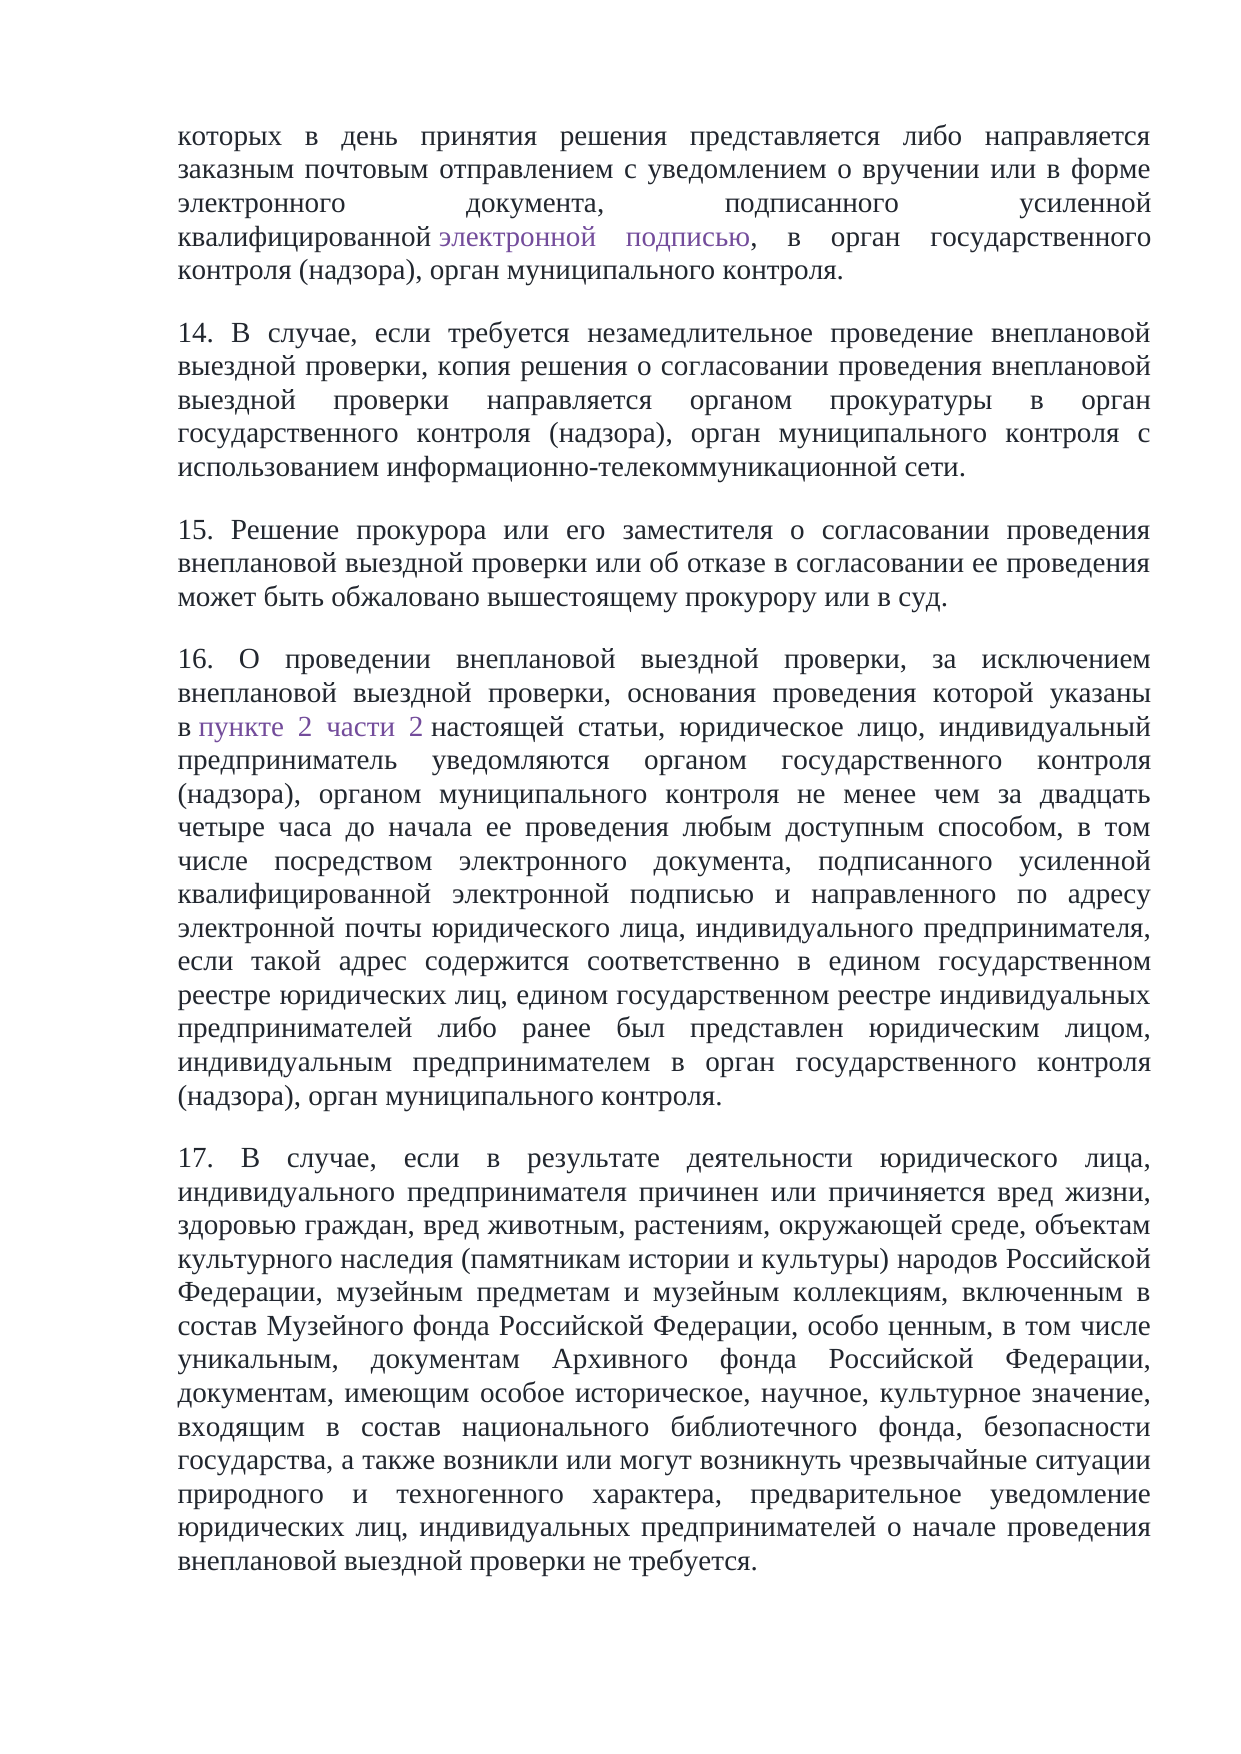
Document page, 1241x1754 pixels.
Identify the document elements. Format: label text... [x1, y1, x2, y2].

text 16. О проведении внеплановой выездной проверки, за исключением внеплановой выездной проверки, основания проведения которой указаны в пункте 2 части 2 настоящей статьи, юридическое лицо, индивидуальный предприниматель уведомляются органом государственного контроля (надзора), органом муниципального контроля не менее чем за двадцать четыре часа до начала ее проведения любым доступным способом, в том числе посредством электронного документа, подписанного усиленной квалифицированной электронной подписью и направленного по адресу электронной почты юридического лица, индивидуального предпринимателя, если такой адрес содержится соответственно в едином государственном реестре юридических лиц, едином государственном реестре индивидуальных предпринимателей либо ранее был представлен юридическим лицом, индивидуальным предпринимателем в орган государственного контроля (надзора), орган муниципального контроля. [177, 642, 1152, 1111]
text 17. В случае, если в результате деятельности юридического лица, индивидуального предпринимателя причинен или причиняется вред жизни, здоровью граждан, вред животным, растениям, окружающей среде, объектам культурного наследия (памятникам истории и культуры) народов Российской Федерации, музейным предметам и музейным коллекциям, включенным в состав Музейного фонда Российской Федерации, особо ценным, в том числе уникальным, документам Архивного фонда Российской Федерации, документам, имеющим особое историческое, научное, культурное значение, входящим в состав национального библиотечного фонда, безопасности государства, а также возникли или могут возникнуть чрезвычайные ситуации природного и техногенного характера, предварительное уведомление юридических лиц, индивидуальных предпринимателей о начале проведения внеплановой выездной проверки не требуется. [177, 1140, 1152, 1576]
text 14. В случае, если требуется незамедлительное проведение внеплановой выездной проверки, копия решения о согласовании проведения внеплановой выездной проверки направляется органом прокуратуры в орган государственного контроля (надзора), орган муниципального контроля с использованием информационно-телекоммуникационной сети. [177, 315, 1152, 483]
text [177, 118, 1152, 286]
text 15. Решение прокурора или его заместителя о согласовании проведения внеплановой выездной проверки или об отказе в согласовании ее проведения может быть обжаловано вышестоящему прокурору или в суд. [177, 512, 1152, 612]
